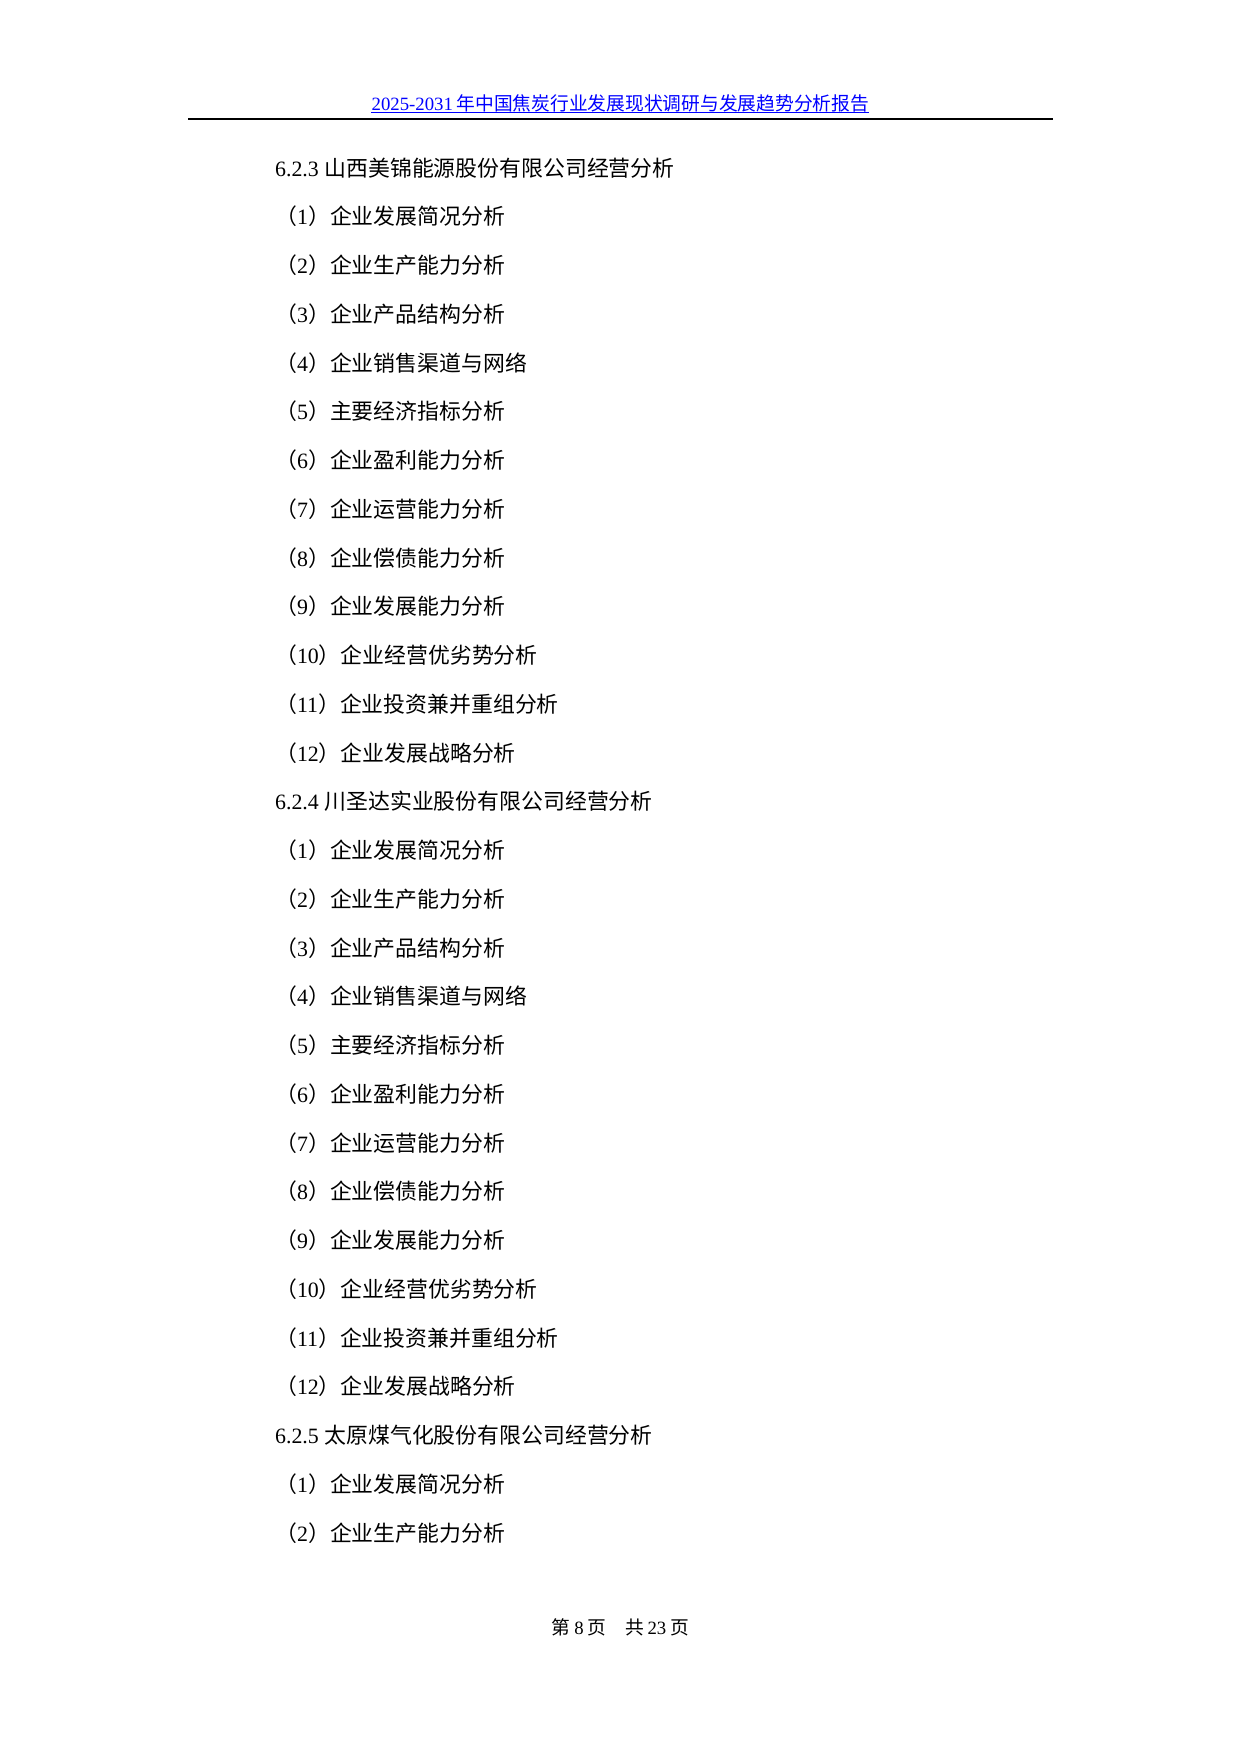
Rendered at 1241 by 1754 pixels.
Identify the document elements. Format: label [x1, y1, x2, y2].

text [187, 150, 1053, 1548]
